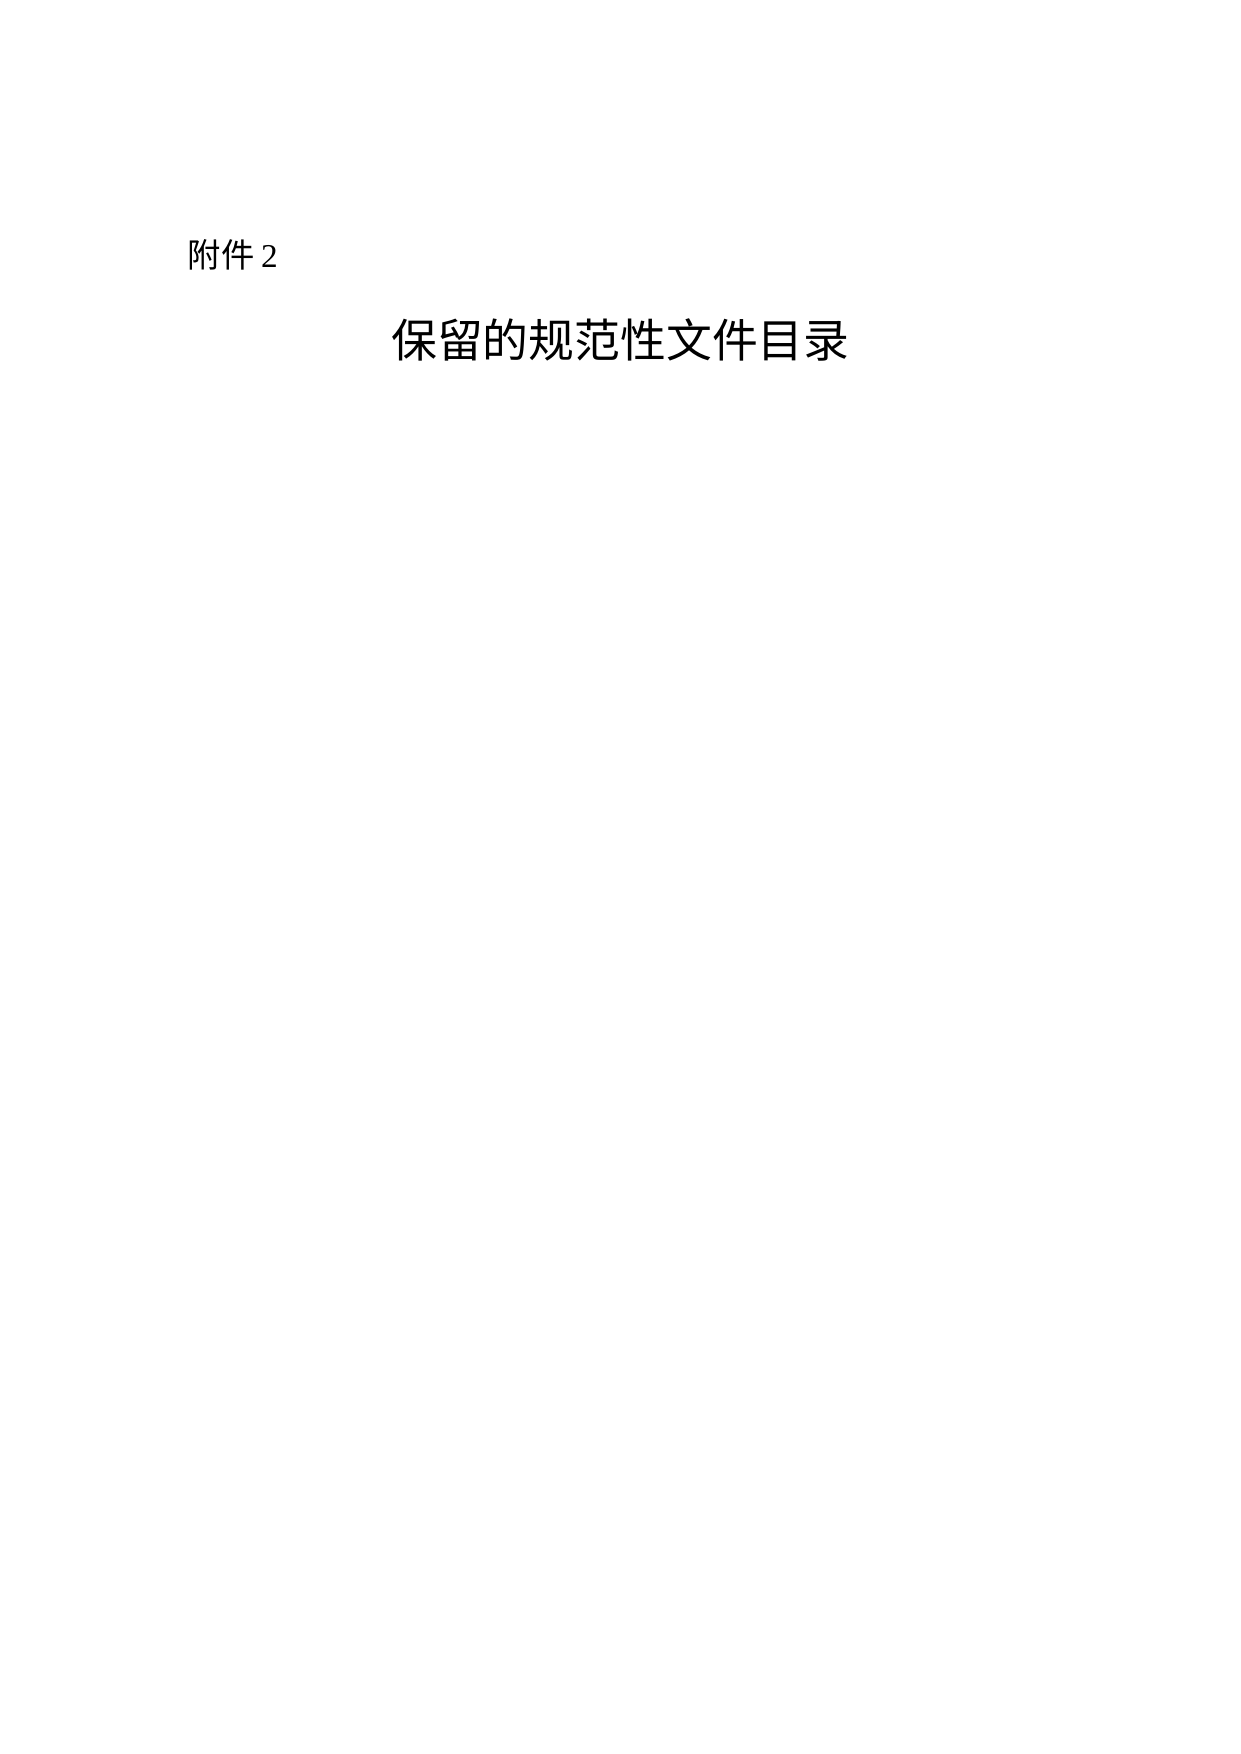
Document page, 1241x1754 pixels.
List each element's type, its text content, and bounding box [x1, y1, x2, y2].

text 附件2 [187, 220, 1053, 279]
text 保留的规范性文件目录 [187, 311, 1053, 369]
